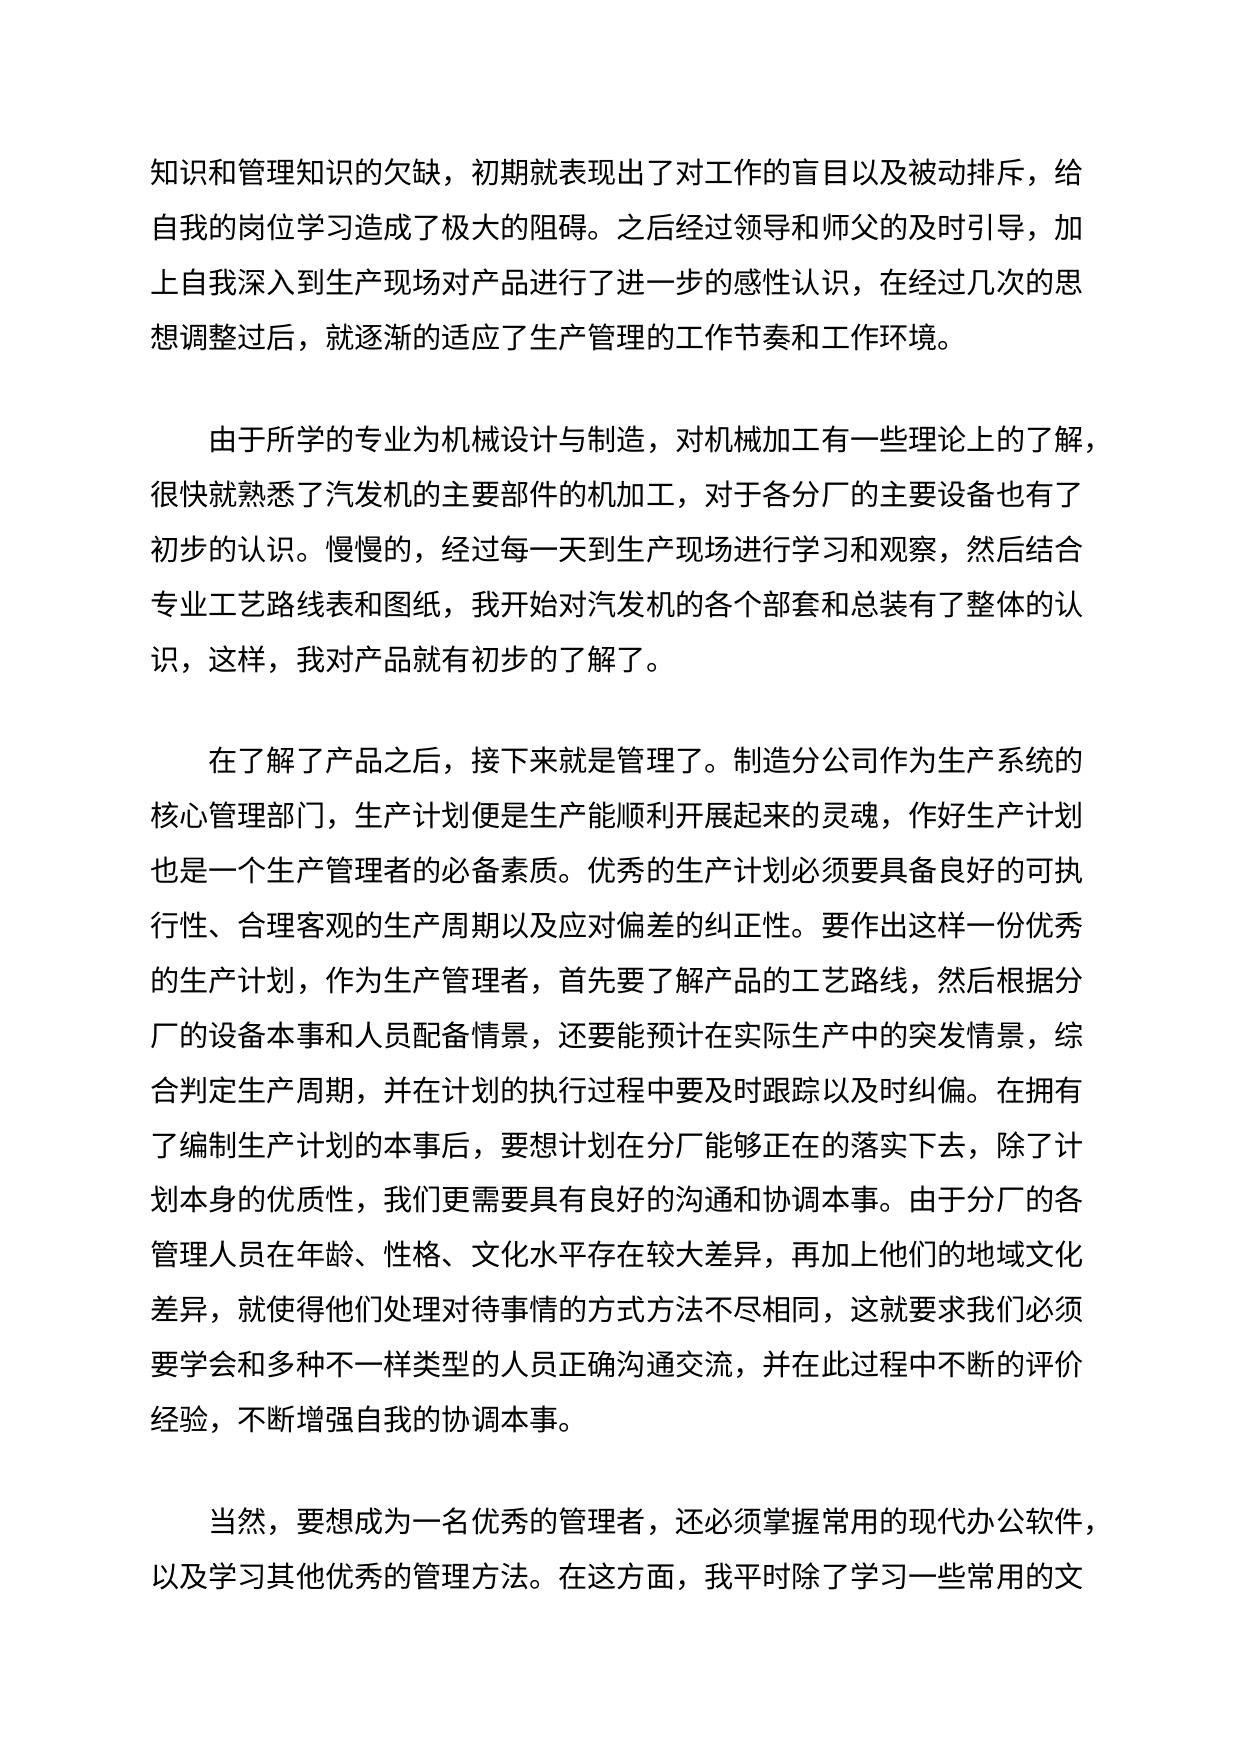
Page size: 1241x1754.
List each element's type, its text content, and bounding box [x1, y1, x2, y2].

text 在了解了产品之后，接下来就是管理了。制造分公司作为生产系统的核心管理部门，生产计划便是生产能顺利开展起来的灵魂，作好生产计划也是一个生产管理者的必备素质。优秀的生产计划必须要具备良好的可执行性、合理客观的生产周期以及应对偏差的纠正性。要作出这样一份优秀的生产计划，作为生产管理者，首先要了解产品的工艺路线，然后根据分厂的设备本事和人员配备情景，还要能预计在实际生产中的突发情景，综合判定生产周期，并在计划的执行过程中要及时跟踪以及时纠偏。在拥有了编制生产计划的本事后，要想计划在分厂能够正在的落实下去，除了计划本身的优质性，我们更需要具有良好的沟通和协调本事。由于分厂的各管理人员在年龄、性格、文化水平存在较大差异，再加上他们的地域文化差异，就使得他们处理对待事情的方式方法不尽相同，这就要求我们必须要学会和多种不一样类型的人员正确沟通交流，并在此过程中不断的评价经验，不断增强自我的协调本事。 [150, 738, 1090, 1439]
text 由于所学的专业为机械设计与制造，对机械加工有一些理论上的了解，很快就熟悉了汽发机的主要部件的机加工，对于各分厂的主要设备也有了初步的认识。慢慢的，经过每一天到生产现场进行学习和观察，然后结合专业工艺路线表和图纸，我开始对汽发机的各个部套和总装有了整体的认识，这样，我对产品就有初步的了解了。 [150, 416, 1090, 678]
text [150, 1498, 1090, 1596]
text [150, 150, 1090, 357]
